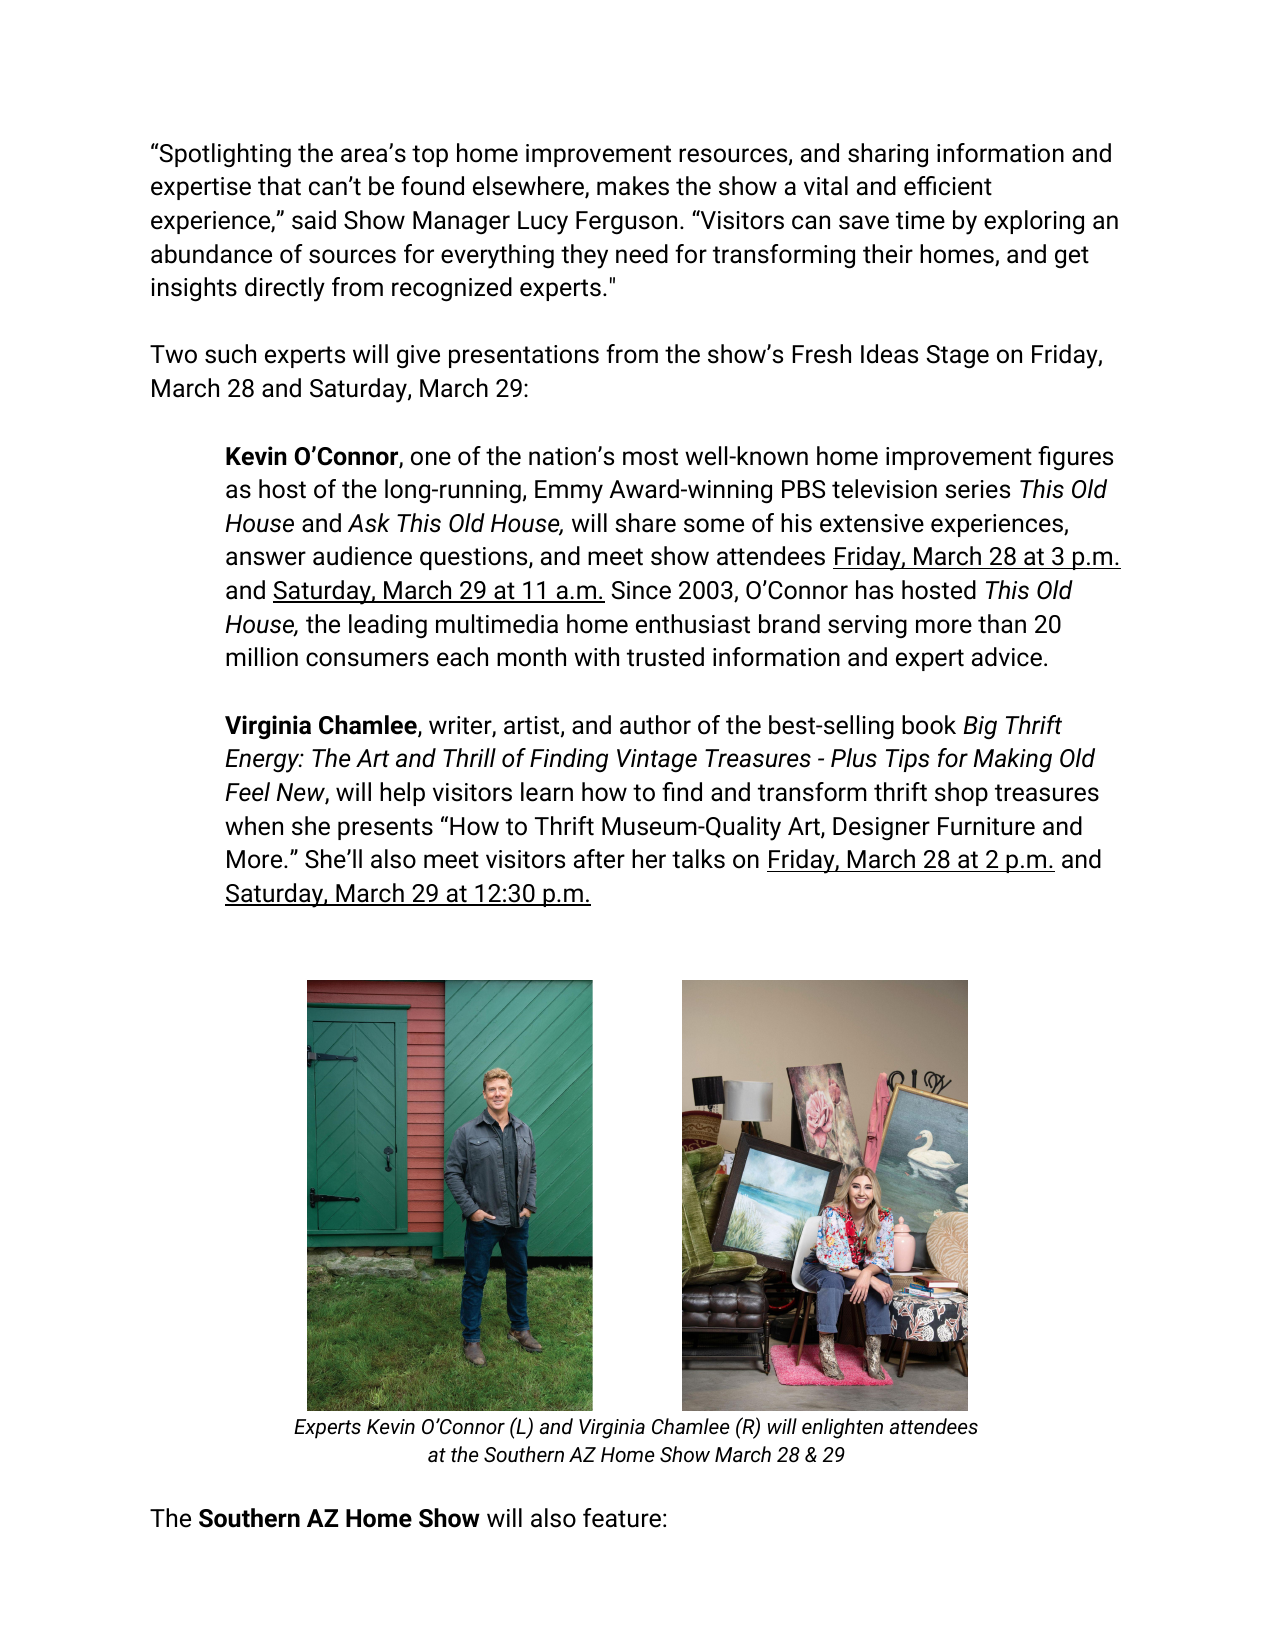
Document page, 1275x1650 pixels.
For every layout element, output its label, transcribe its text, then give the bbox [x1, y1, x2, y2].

text Two such experts will give presentations from the show’s Fresh Ideas Stage on Friday, March 28 and Saturday, March 29: [150, 341, 1125, 404]
picture [682, 980, 968, 1411]
text Kevin O’Connor, one of the nation’s most well-known home improvement figures as host of the long-running, Emmy Award-winning PBS television series This Old House and Ask This Old House, will share some of his extensive experiences, answer audience questions, and meet show attendees Friday, March 28 at 3 p.m. and Saturday, March 29 at 11 a.m. Since 2003, O’Connor has hosted This Old House, the leading multimedia home enthusiast brand serving more than 20 million consumers each month with trusted information and expert advice. [225, 442, 1125, 673]
text The Southern AZ Home Show will also feature: [150, 1504, 1125, 1534]
text Virginia Chamlee, writer, artist, and author of the best-selling book Big Thrift Energy: The Art and Thrill of Finding Vintage Treasures - Plus Tips for Making Old Feel New, will help visitors learn how to find and transform thrift shop treasures when she presents “How to Thrift Museum-Quality Art, Designer Furniture and More.” She’ll also meet visitors after her talks on Friday, March 28 at 2 p.m. and Saturday, March 29 at 12:30 p.m. [225, 711, 1125, 908]
picture [307, 980, 593, 1411]
text at the Southern AZ Home Show March 28 & 29 [150, 1443, 1125, 1467]
text “Spotlighting the area’s top home improvement resources, and sharing information and expertise that can’t be found elsewhere, makes the show a vital and efficient experience,” said Show Manager Lucy Ferguson. “Visitors can save time by exploring an abundance of sources for everything they need for transforming their homes, and get insights directly from recognized experts." [150, 139, 1125, 303]
text Experts Kevin O’Connor (L) and Virginia Chamlee (R) will enlighten attendees [150, 1415, 1125, 1439]
